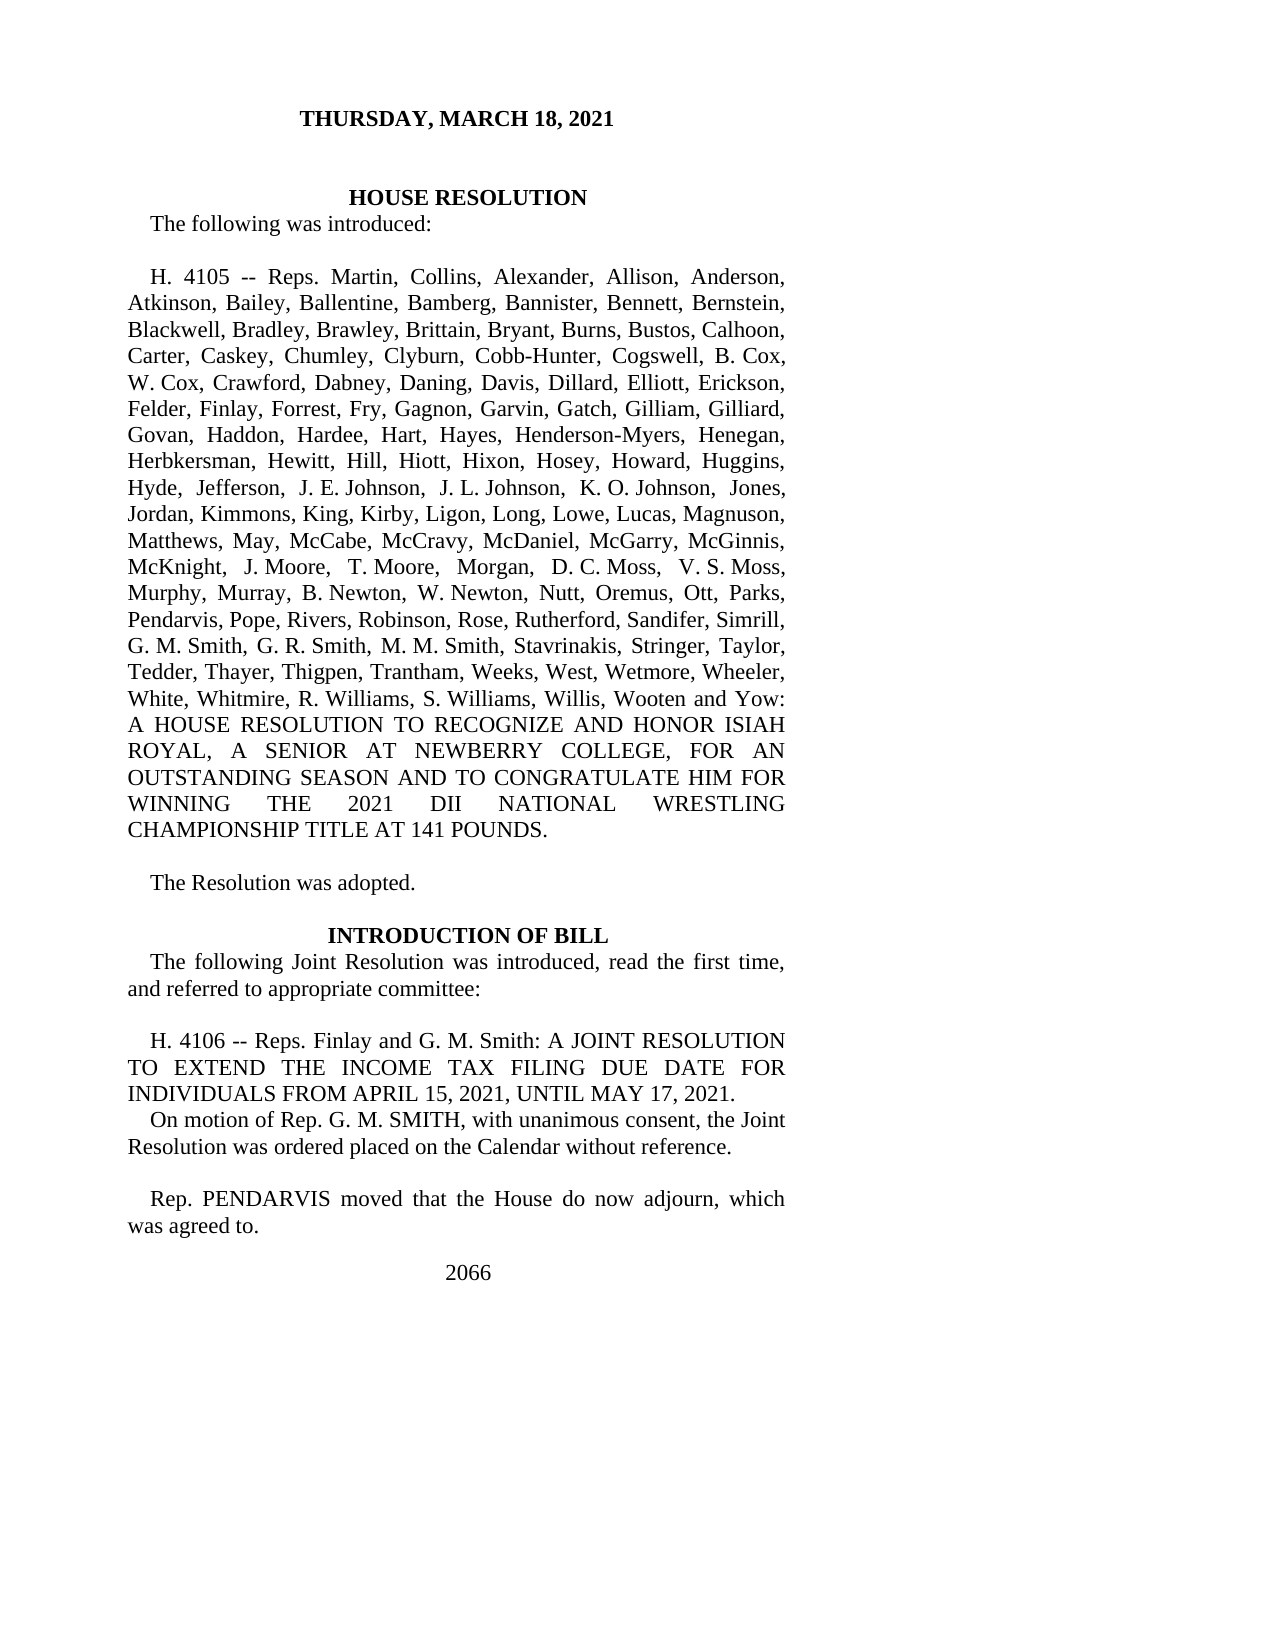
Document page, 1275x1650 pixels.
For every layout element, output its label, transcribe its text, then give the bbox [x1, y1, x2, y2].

text HOUSE RESOLUTION [127, 184, 786, 210]
text Rep. PENDARVIS moved that the House do now adjourn, which was agreed to. [127, 1186, 786, 1238]
text The following was introduced: [127, 210, 786, 237]
text H. 4105 -- Reps. Martin, Collins, Alexander, Allison, Anderson, Atkinson, Bailey, Ballentine, Bamberg, Bannister, Bennett, Bernstein, Blackwell, Bradley, Brawley, Brittain, Bryant, Burns, Bustos, Calhoon, Carter, Caskey, Chumley, Clyburn, Cobb-Hunter, Cogswell, B. Cox, W. Cox, Crawford, Dabney, Daning, Davis, Dillard, Elliott, Erickson, Felder, Finlay, Forrest, Fry, Gagnon, Garvin, Gatch, Gilliam, Gilliard, Govan, Haddon, Hardee, Hart, Hayes, Henderson-Myers, Henegan, Herbkersman, Hewitt, Hill, Hiott, Hixon, Hosey, Howard, Huggins, Hyde, Jefferson, J. E. Johnson, J. L. Johnson, K. O. Johnson, Jones, Jordan, Kimmons, King, Kirby, Ligon, Long, Lowe, Lucas, Magnuson, Matthews, May, McCabe, McCravy, McDaniel, McGarry, McGinnis, McKnight, J. Moore, T. Moore, Morgan, D. C. Moss, V. S. Moss, Murphy, Murray, B. Newton, W. Newton, Nutt, Oremus, Ott, Parks, Pendarvis, Pope, Rivers, Robinson, Rose, Rutherford, Sandifer, Simrill, G. M. Smith, G. R. Smith, M. M. Smith, Stavrinakis, Stringer, Taylor, Tedder, Thayer, Thigpen, Trantham, Weeks, West, Wetmore, Wheeler, White, Whitmire, R. Williams, S. Williams, Willis, Wooten and Yow: A HOUSE RESOLUTION TO RECOGNIZE AND HONOR ISIAH ROYAL, A SENIOR AT NEWBERRY COLLEGE, FOR AN OUTSTANDING SEASON AND TO CONGRATULATE HIM FOR WINNING THE 2021 DII NATIONAL WRESTLING CHAMPIONSHIP TITLE AT 141 POUNDS. [127, 263, 786, 843]
text On motion of Rep. G. M. SMITH, with unanimous consent, the Joint Resolution was ordered placed on the Calendar without reference. [127, 1106, 786, 1159]
text INTRODUCTION OF BILL [127, 922, 786, 948]
text The Resolution was adopted. [127, 869, 786, 896]
text The following Joint Resolution was introduced, read the first time, and referred to appropriate committee: [127, 948, 786, 1001]
text H. 4106 -- Reps. Finlay and G. M. Smith: A JOINT RESOLUTION TO EXTEND THE INCOME TAX FILING DUE DATE FOR INDIVIDUALS FROM APRIL 15, 2021, UNTIL MAY 17, 2021. [127, 1027, 786, 1106]
